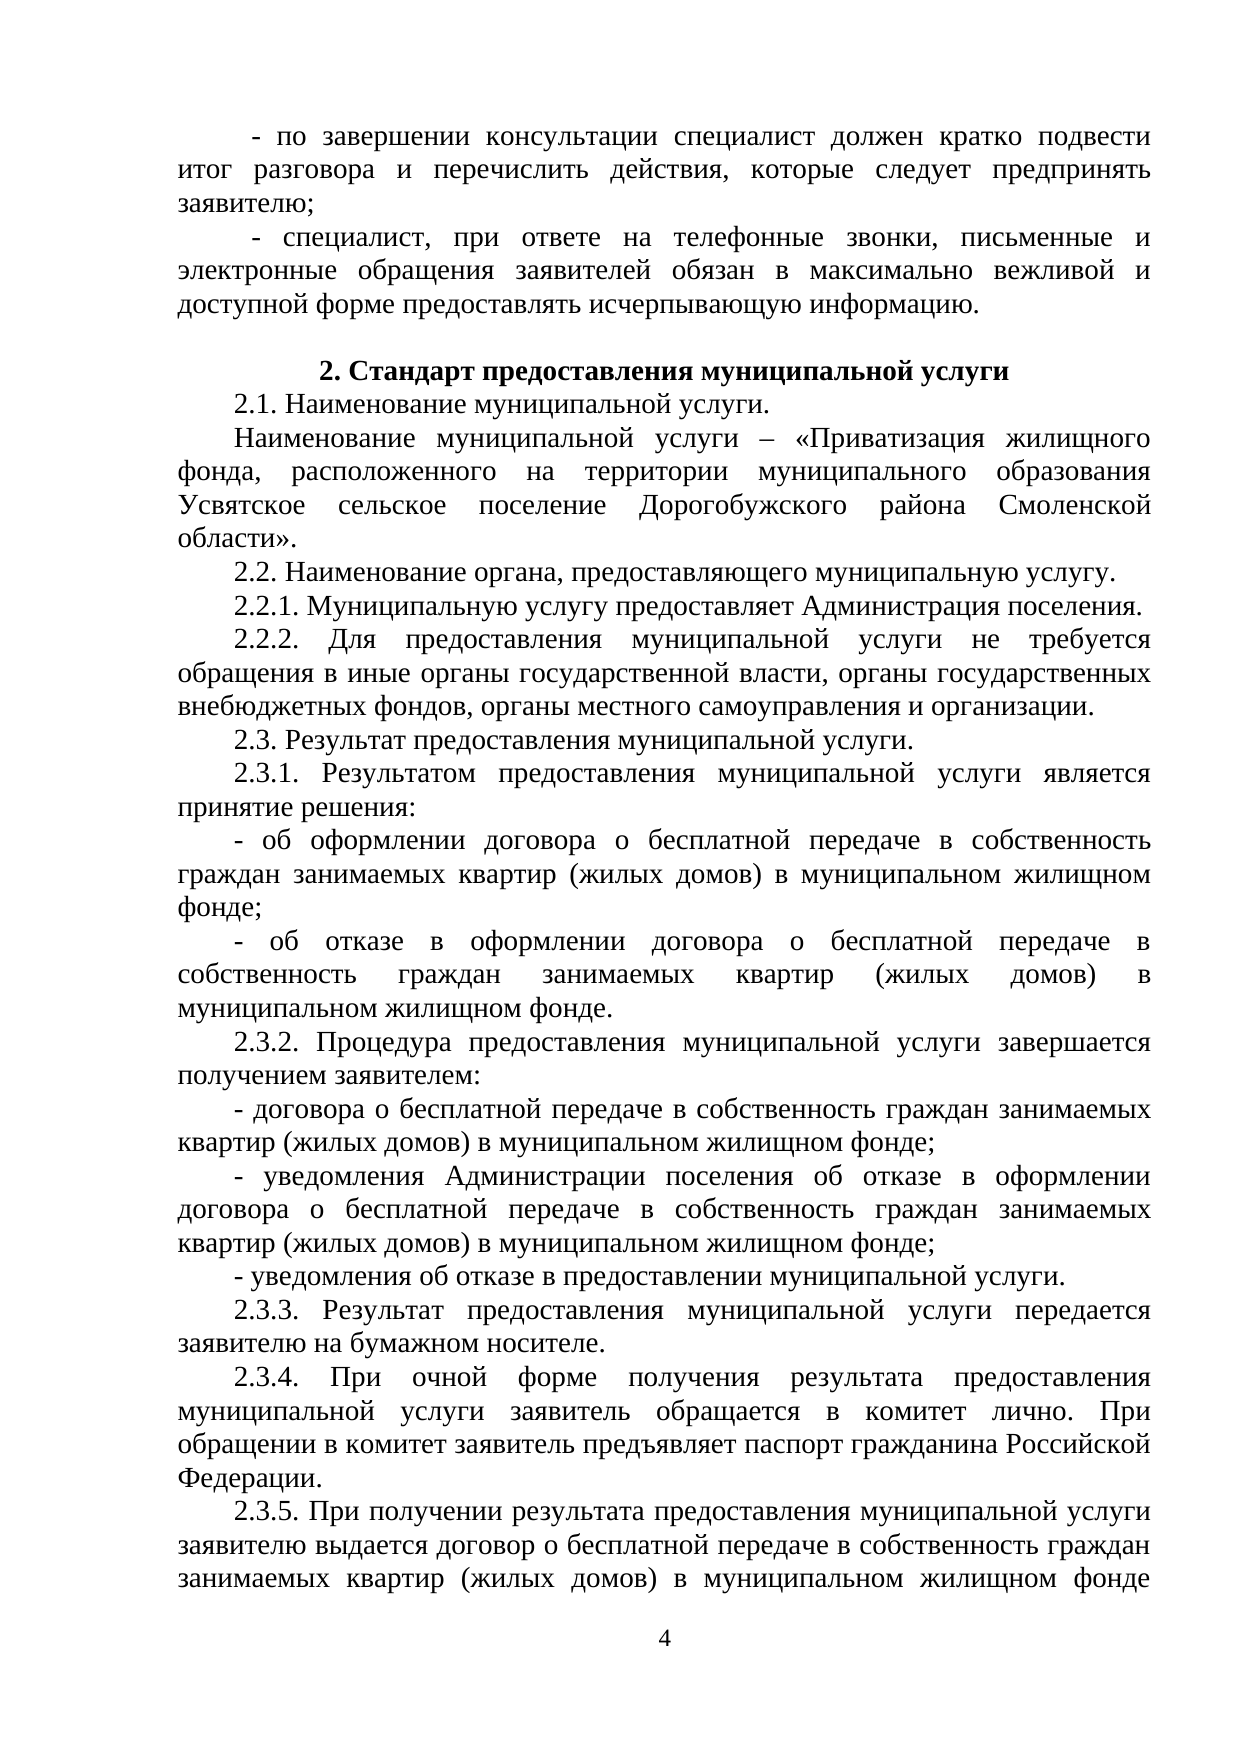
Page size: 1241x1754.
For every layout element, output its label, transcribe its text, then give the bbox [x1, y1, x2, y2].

text - уведомления Администрации поселения об отказе в оформлении договора о бесплатной передаче в собственность граждан занимаемых квартир (жилых домов) в муниципальном жилищном фонде; [177, 1158, 1152, 1258]
text 2.2.1. Муниципальную услугу предоставляет Администрация поселения. [177, 588, 1152, 621]
text - об оформлении договора о бесплатной передаче в собственность граждан занимаемых квартир (жилых домов) в муниципальном жилищном фонде; [177, 822, 1152, 923]
text 2.1. Наименование муниципальной услуги. [177, 386, 1152, 420]
text - уведомления об отказе в предоставлении муниципальной услуги. [177, 1258, 1152, 1292]
text 2.3.2. Процедура предоставления муниципальной услуги завершается получением заявителем: [177, 1024, 1152, 1091]
text 2.2.2. Для предоставления муниципальной услуги не требуется обращения в иные органы государственной власти, органы государственных внебюджетных фондов, органы местного самоуправления и организации. [177, 621, 1152, 722]
text - специалист, при ответе на телефонные звонки, письменные и электронные обращения заявителей обязан в максимально вежливой и доступной форме предоставлять исчерпывающую информацию. [177, 219, 1152, 319]
text - договора о бесплатной передаче в собственность граждан занимаемых квартир (жилых домов) в муниципальном жилищном фонде; [177, 1091, 1152, 1158]
text - об отказе в оформлении договора о бесплатной передаче в собственность граждан занимаемых квартир (жилых домов) в муниципальном жилищном фонде. [177, 923, 1152, 1024]
text Наименование муниципальной услуги – «Приватизация жилищного фонда, расположенного на территории муниципального образования Усвятское сельское поселение Дорогобужского района Смоленской области». [177, 420, 1152, 554]
text 2.3.1. Результатом предоставления муниципальной услуги является принятие решения: [177, 755, 1152, 822]
text 2.3. Результат предоставления муниципальной услуги. [177, 722, 1152, 755]
text 2.3.4. При очной форме получения результата предоставления муниципальной услуги заявитель обращается в комитет лично. При обращении в комитет заявитель предъявляет паспорт гражданина Российской Федерации. [177, 1359, 1152, 1493]
text - по завершении консультации специалист должен кратко подвести итог разговора и перечислить действия, которые следует предпринять заявителю; [177, 118, 1152, 219]
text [177, 1493, 1152, 1594]
text 2. Стандарт предоставления муниципальной услуги [177, 353, 1152, 386]
text 2.2. Наименование органа, предоставляющего муниципальную услугу. [177, 554, 1152, 588]
text 2.3.3. Результат предоставления муниципальной услуги передается заявителю на бумажном носителе. [177, 1292, 1152, 1359]
